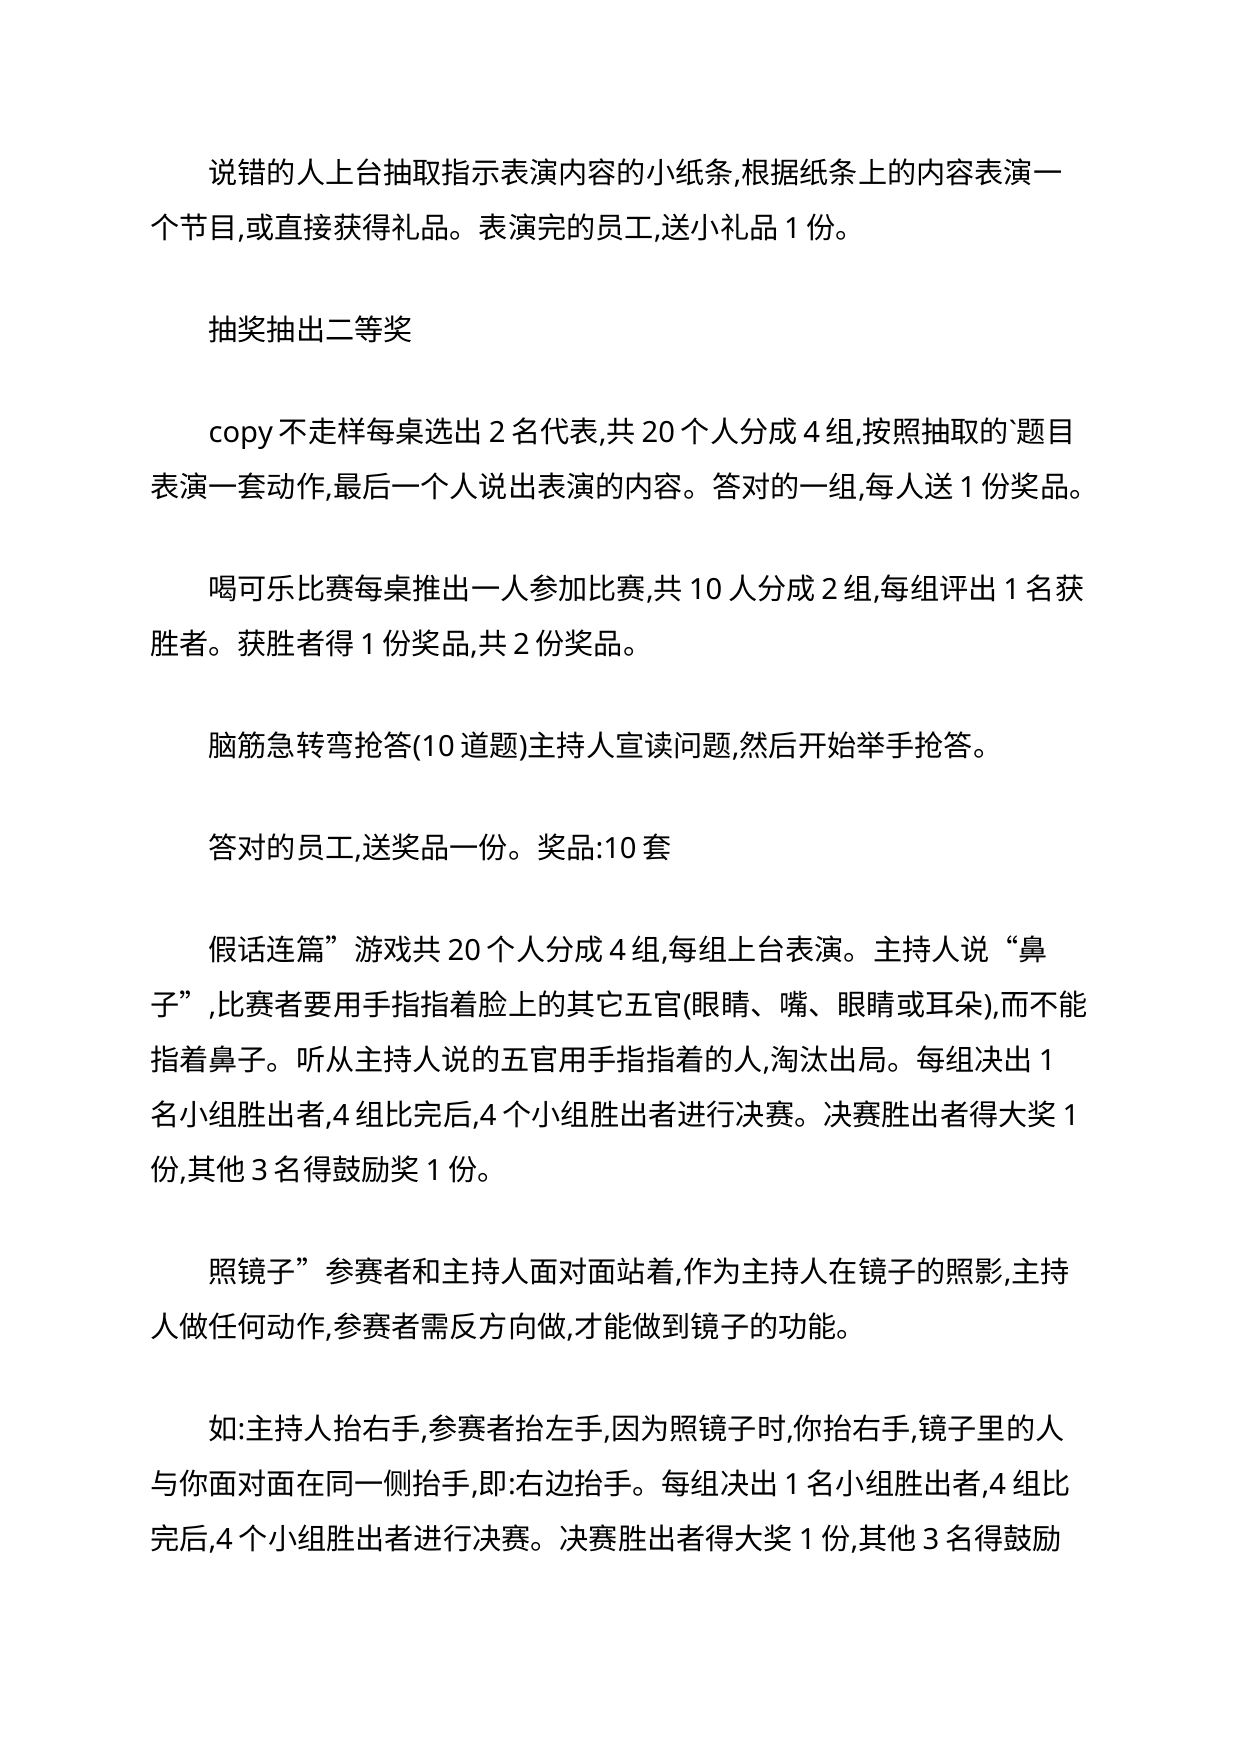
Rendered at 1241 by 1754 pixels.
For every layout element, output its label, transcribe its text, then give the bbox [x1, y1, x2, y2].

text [150, 1406, 1090, 1558]
text 答对的员工,送奖品一份。奖品:10套 [150, 825, 1090, 867]
text copy不走样每桌选出2名代表,共20个人分成4组,按照抽取的`题目表演一套动作,最后一个人说出表演的内容。答对的一组,每人送1份奖品。 [150, 409, 1090, 506]
text 抽奖抽出二等奖 [150, 307, 1090, 349]
text 假话连篇”游戏共20个人分成4组,每组上台表演。主持人说“鼻子”,比赛者要用手指指着脸上的其它五官(眼睛、嘴、眼睛或耳朵),而不能指着鼻子。听从主持人说的五官用手指指着的人,淘汰出局。每组决出1名小组胜出者,4组比完后,4个小组胜出者进行决赛。决赛胜出者得大奖1份,其他3名得鼓励奖1份。 [150, 927, 1090, 1189]
text 喝可乐比赛每桌推出一人参加比赛,共10人分成2组,每组评出1名获胜者。获胜者得1份奖品,共2份奖品。 [150, 566, 1090, 663]
text 照镜子”参赛者和主持人面对面站着,作为主持人在镜子的照影,主持人做任何动作,参赛者需反方向做,才能做到镜子的功能。 [150, 1249, 1090, 1346]
text 脑筋急转弯抢答(10道题)主持人宣读问题,然后开始举手抢答。 [150, 723, 1090, 765]
text 说错的人上台抽取指示表演内容的小纸条,根据纸条上的内容表演一个节目,或直接获得礼品。表演完的员工,送小礼品1份。 [150, 150, 1090, 247]
